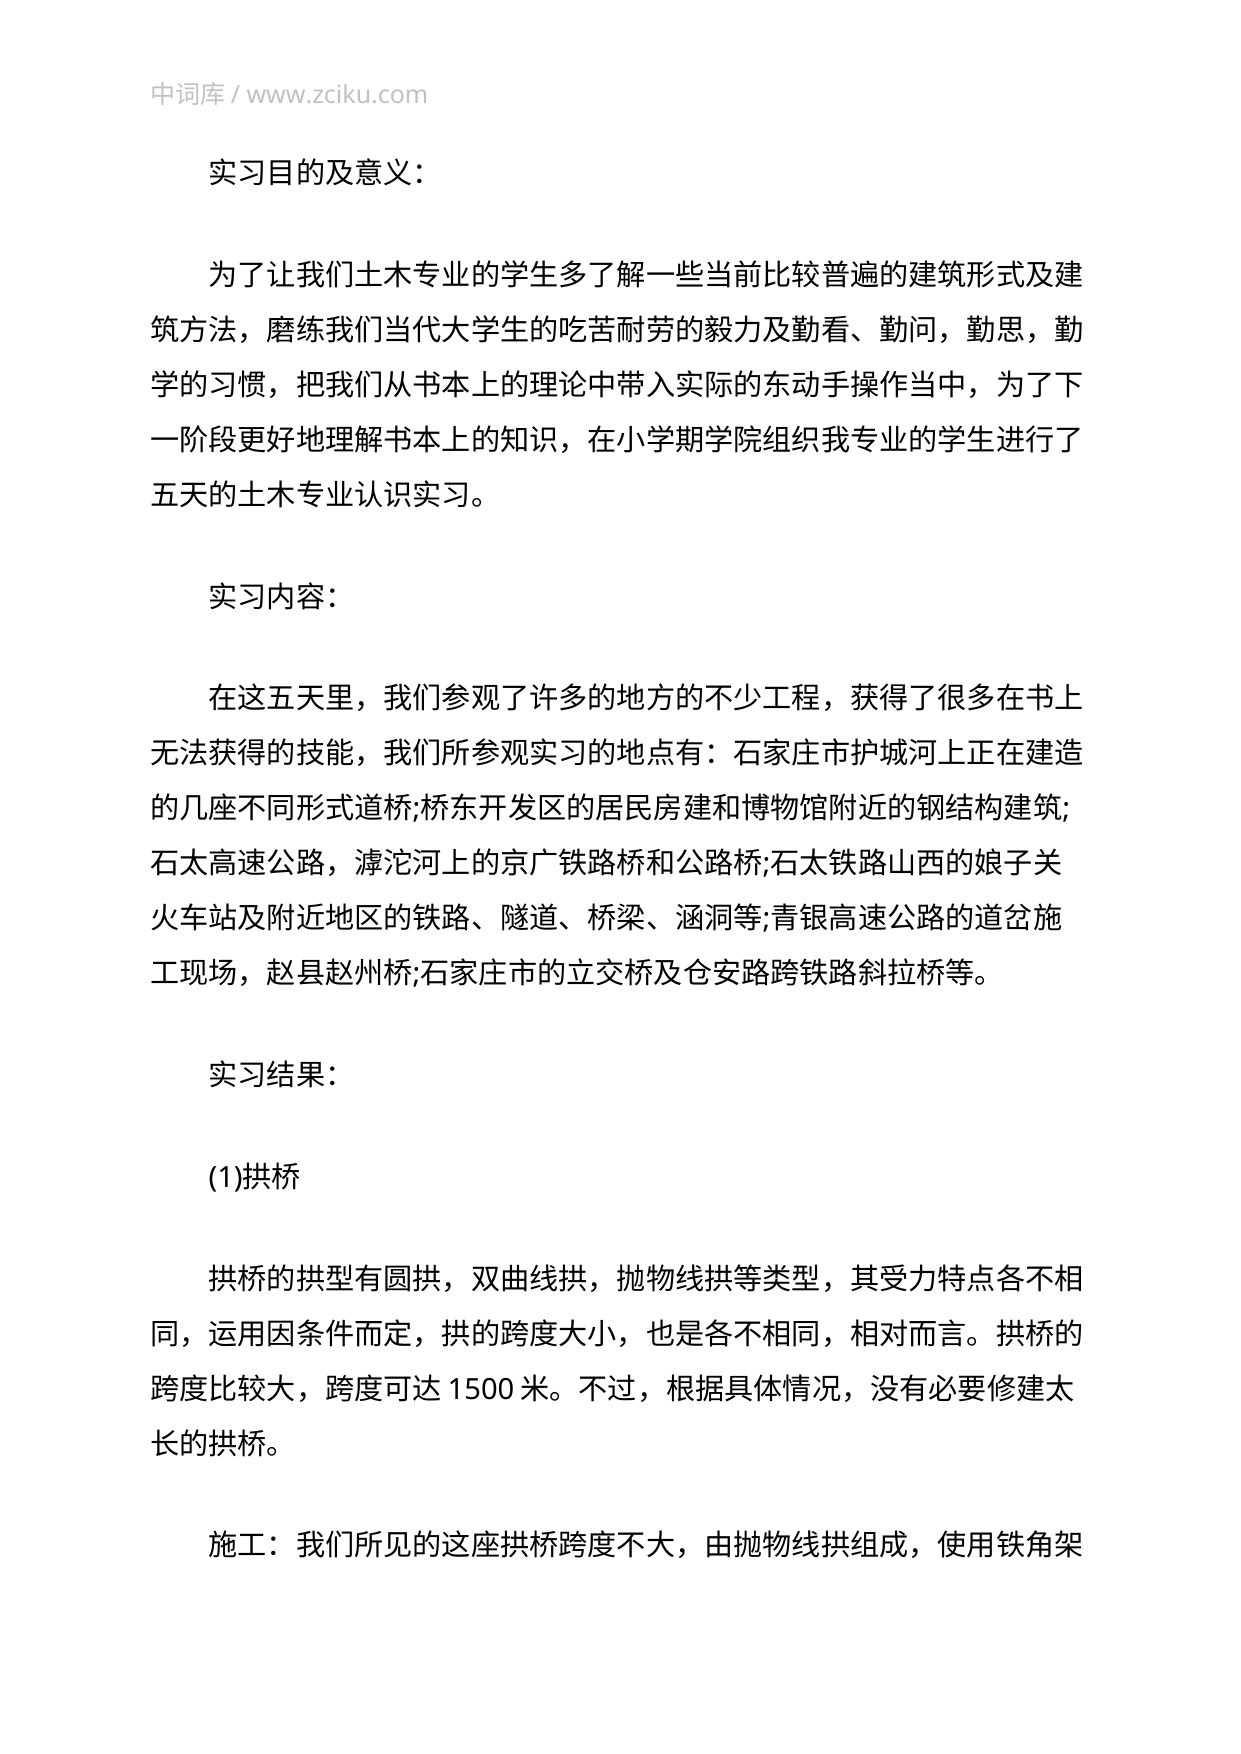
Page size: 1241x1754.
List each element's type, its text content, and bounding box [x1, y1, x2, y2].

text 拱桥的拱型有圆拱，双曲线拱，抛物线拱等类型，其受力特点各不相同，运用因条件而定，拱的跨度大小，也是各不相同，相对而言。拱桥的跨度比较大，跨度可达1500米。不过，根据具体情况，没有必要修建太长的拱桥。 [150, 1255, 1090, 1462]
text 在这五天里，我们参观了许多的地方的不少工程，获得了很多在书上无法获得的技能，我们所参观实习的地点有：石家庄市护城河上正在建造的几座不同形式道桥;桥东开发区的居民房建和博物馆附近的钢结构建筑;石太高速公路，滹沱河上的京广铁路桥和公路桥;石太铁路山西的娘子关火车站及附近地区的铁路、隧道、桥梁、涵洞等;青银高速公路的道岔施工现场，赵县赵州桥;石家庄市的立交桥及仓安路跨铁路斜拉桥等。 [150, 675, 1090, 992]
text 实习结果： [150, 1052, 1090, 1094]
text 实习内容： [150, 573, 1090, 615]
text 实习目的及意义： [150, 150, 1090, 192]
text 为了让我们土木专业的学生多了解一些当前比较普遍的建筑形式及建筑方法，磨练我们当代大学生的吃苦耐劳的毅力及勤看、勤问，勤思，勤学的习惯，把我们从书本上的理论中带入实际的东动手操作当中，为了下一阶段更好地理解书本上的知识，在小学期学院组织我专业的学生进行了五天的土木专业认识实习。 [150, 252, 1090, 514]
text (1)拱桥 [150, 1153, 1090, 1196]
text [150, 1522, 1090, 1564]
